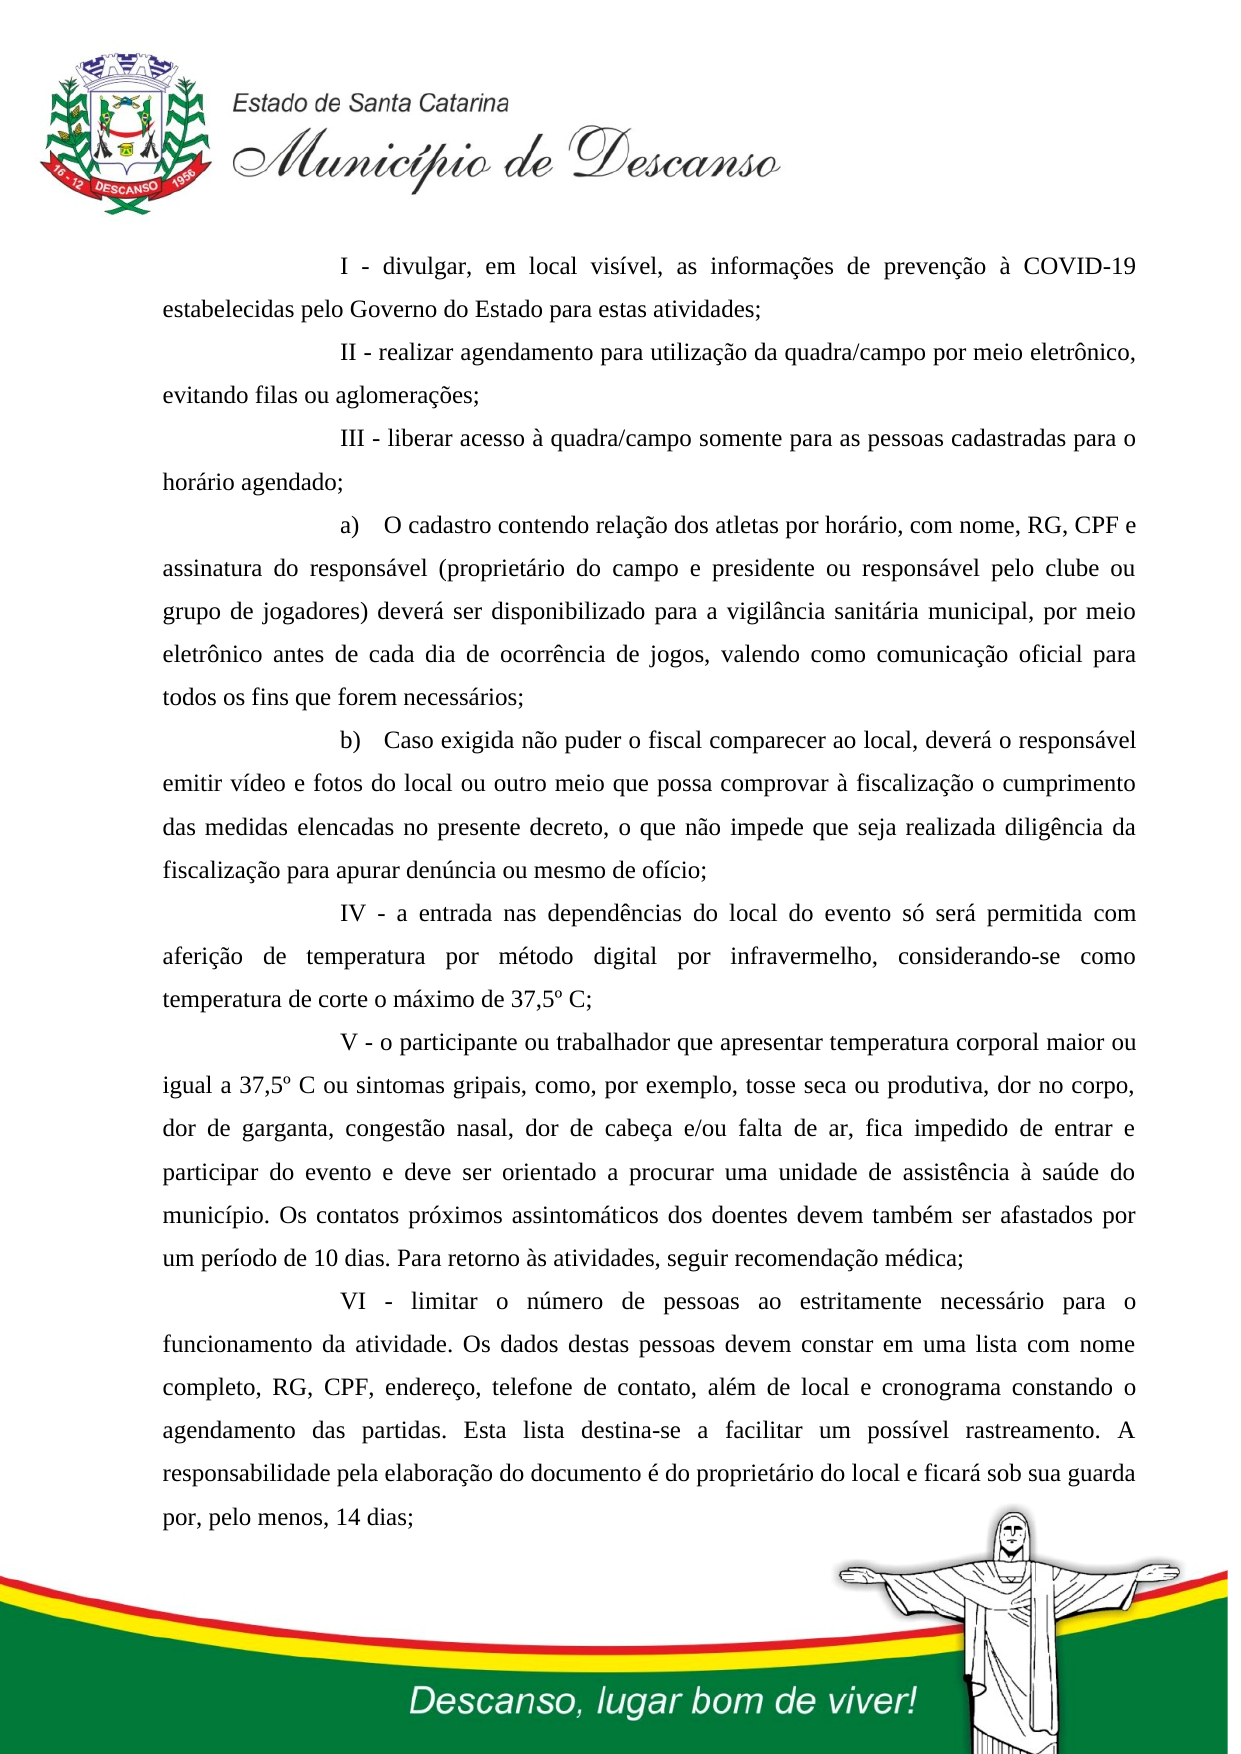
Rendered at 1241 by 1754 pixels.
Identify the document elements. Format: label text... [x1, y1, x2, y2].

text I - divulgar, em local visível, as informações de prevenção à COVID-19 estabelecidas pelo Governo do Estado para estas atividades; [162, 251, 1137, 323]
text V - o participante ou trabalhador que apresentar temperatura corporal maior ou igual a 37,5º C ou sintomas gripais, como, por exemplo, tosse seca ou produtiva, dor no corpo, dor de garganta, congestão nasal, dor de cabeça e/ou falta de ar, fica impedido de entrar e participar do evento e deve ser orientado a procurar uma unidade de assistência à saúde do município. Os contatos próximos assintomáticos dos doentes devem também ser afastados por um período de 10 dias. Para retorno às atividades, seguir recomendação médica; [162, 1027, 1137, 1272]
text III - liberar acesso à quadra/campo somente para as pessoas cadastradas para o horário agendado; [162, 423, 1137, 495]
picture [0, 0, 1228, 1754]
text IV - a entrada nas dependências do local do evento só será permitida com aferição de temperatura por método digital por infravermelho, considerando-se como temperatura de corte o máximo de 37,5º C; [162, 898, 1137, 1013]
text VI - limitar o número de pessoas ao estritamente necessário para o funcionamento da atividade. Os dados destas pessoas devem constar em uma lista com nome completo, RG, CPF, endereço, telefone de contato, além de local e cronograma constando o agendamento das partidas. Esta lista destina-se a facilitar um possível rastreamento. A responsabilidade pela elaboração do documento é do proprietário do local e ficará sob sua guarda por, pelo menos, 14 dias; [162, 1286, 1137, 1530]
list Caso exigida não puder o fiscal comparecer ao local, deverá o responsável emitir vídeo e fotos do local ou outro meio que possa comprovar à fiscalização o cumprimento das medidas elencadas no presente decreto, o que não impede que seja realizada diligência da fiscalização para apurar denúncia ou mesmo de ofício; [162, 725, 1137, 883]
list O cadastro contendo relação dos atletas por horário, com nome, RG, CPF e assinatura do responsável (proprietário do campo e presidente ou responsável pelo clube ou grupo de jogadores) deverá ser disponibilizado para a vigilância sanitária municipal, por meio eletrônico antes de cada dia de ocorrência de jogos, valendo como comunicação oficial para todos os fins que forem necessários; [162, 510, 1137, 711]
text II - realizar agendamento para utilização da quadra/campo por meio eletrônico, evitando filas ou aglomerações; [162, 337, 1137, 409]
